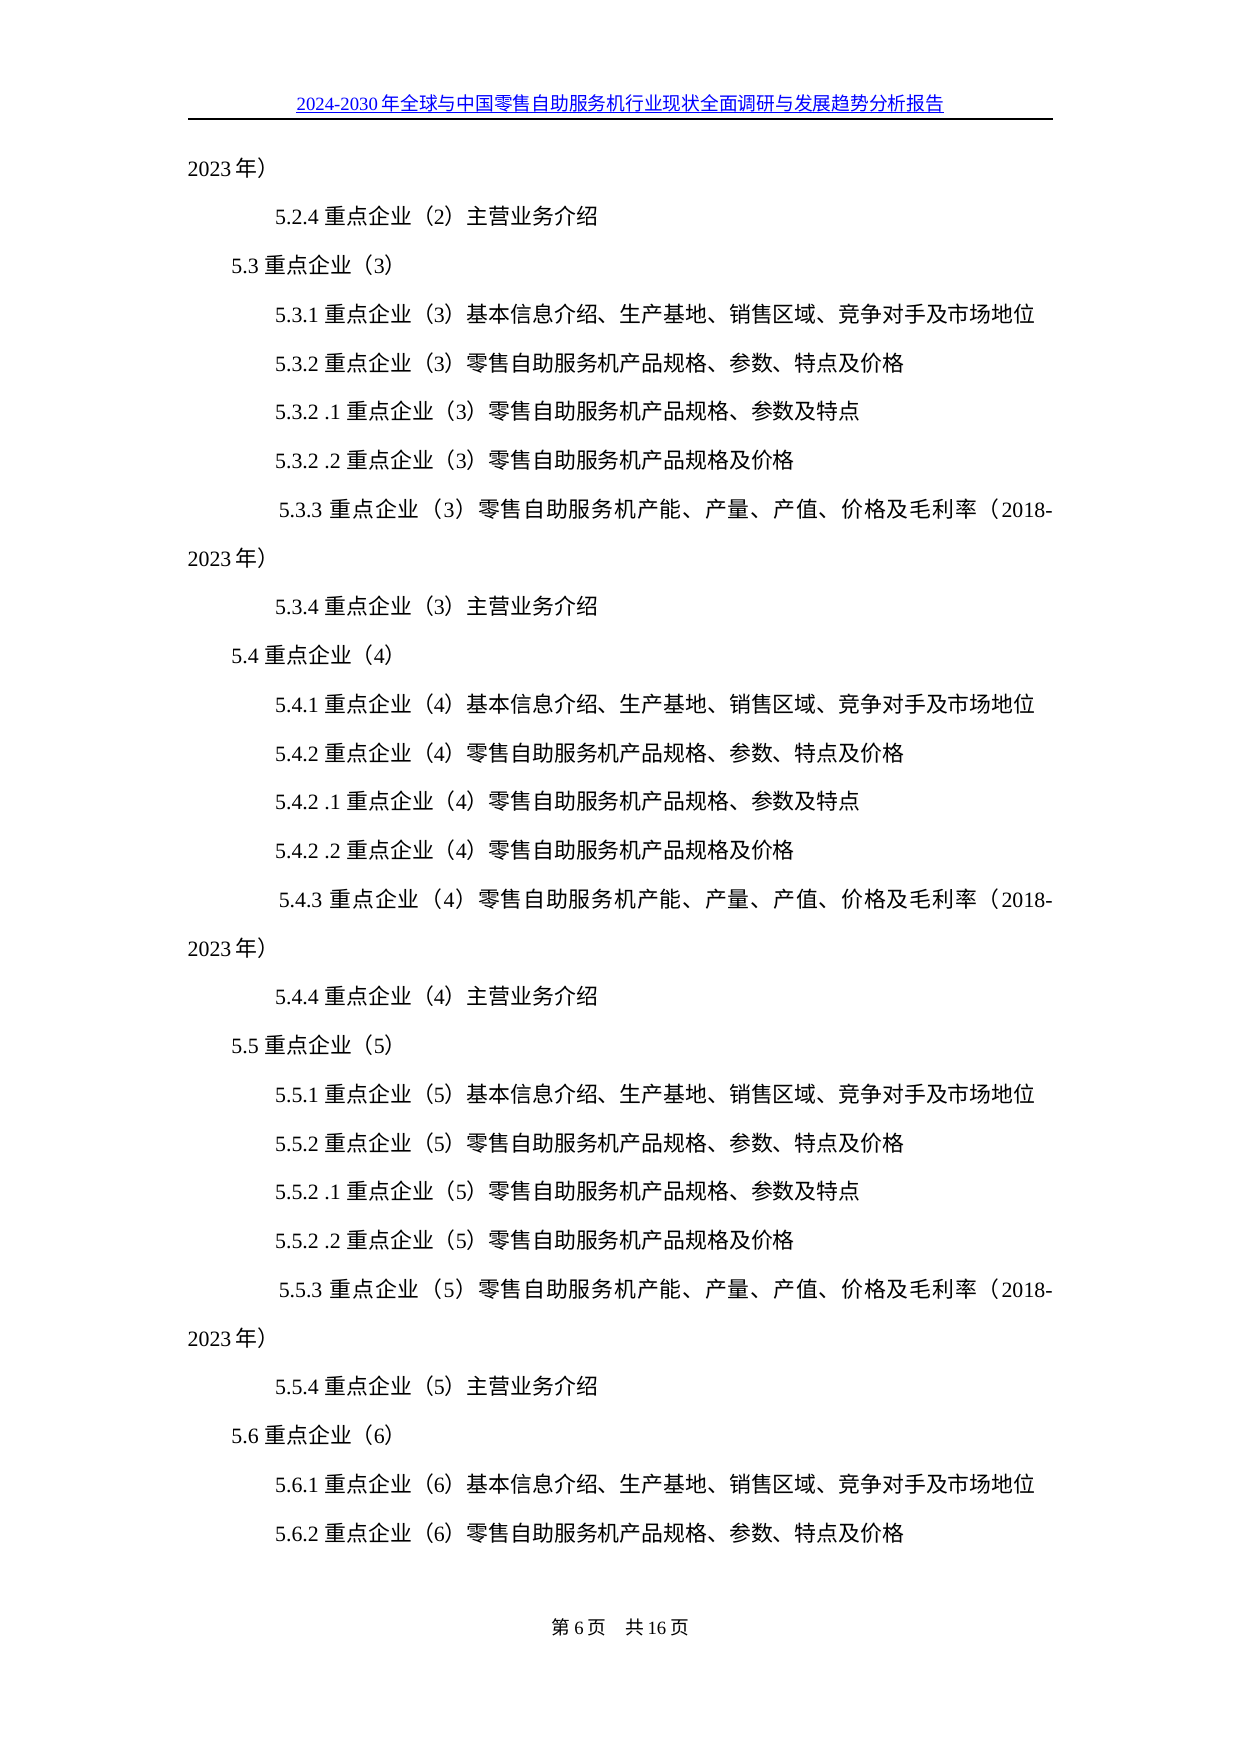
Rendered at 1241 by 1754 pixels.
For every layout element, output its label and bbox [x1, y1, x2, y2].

text [187, 150, 1053, 1548]
